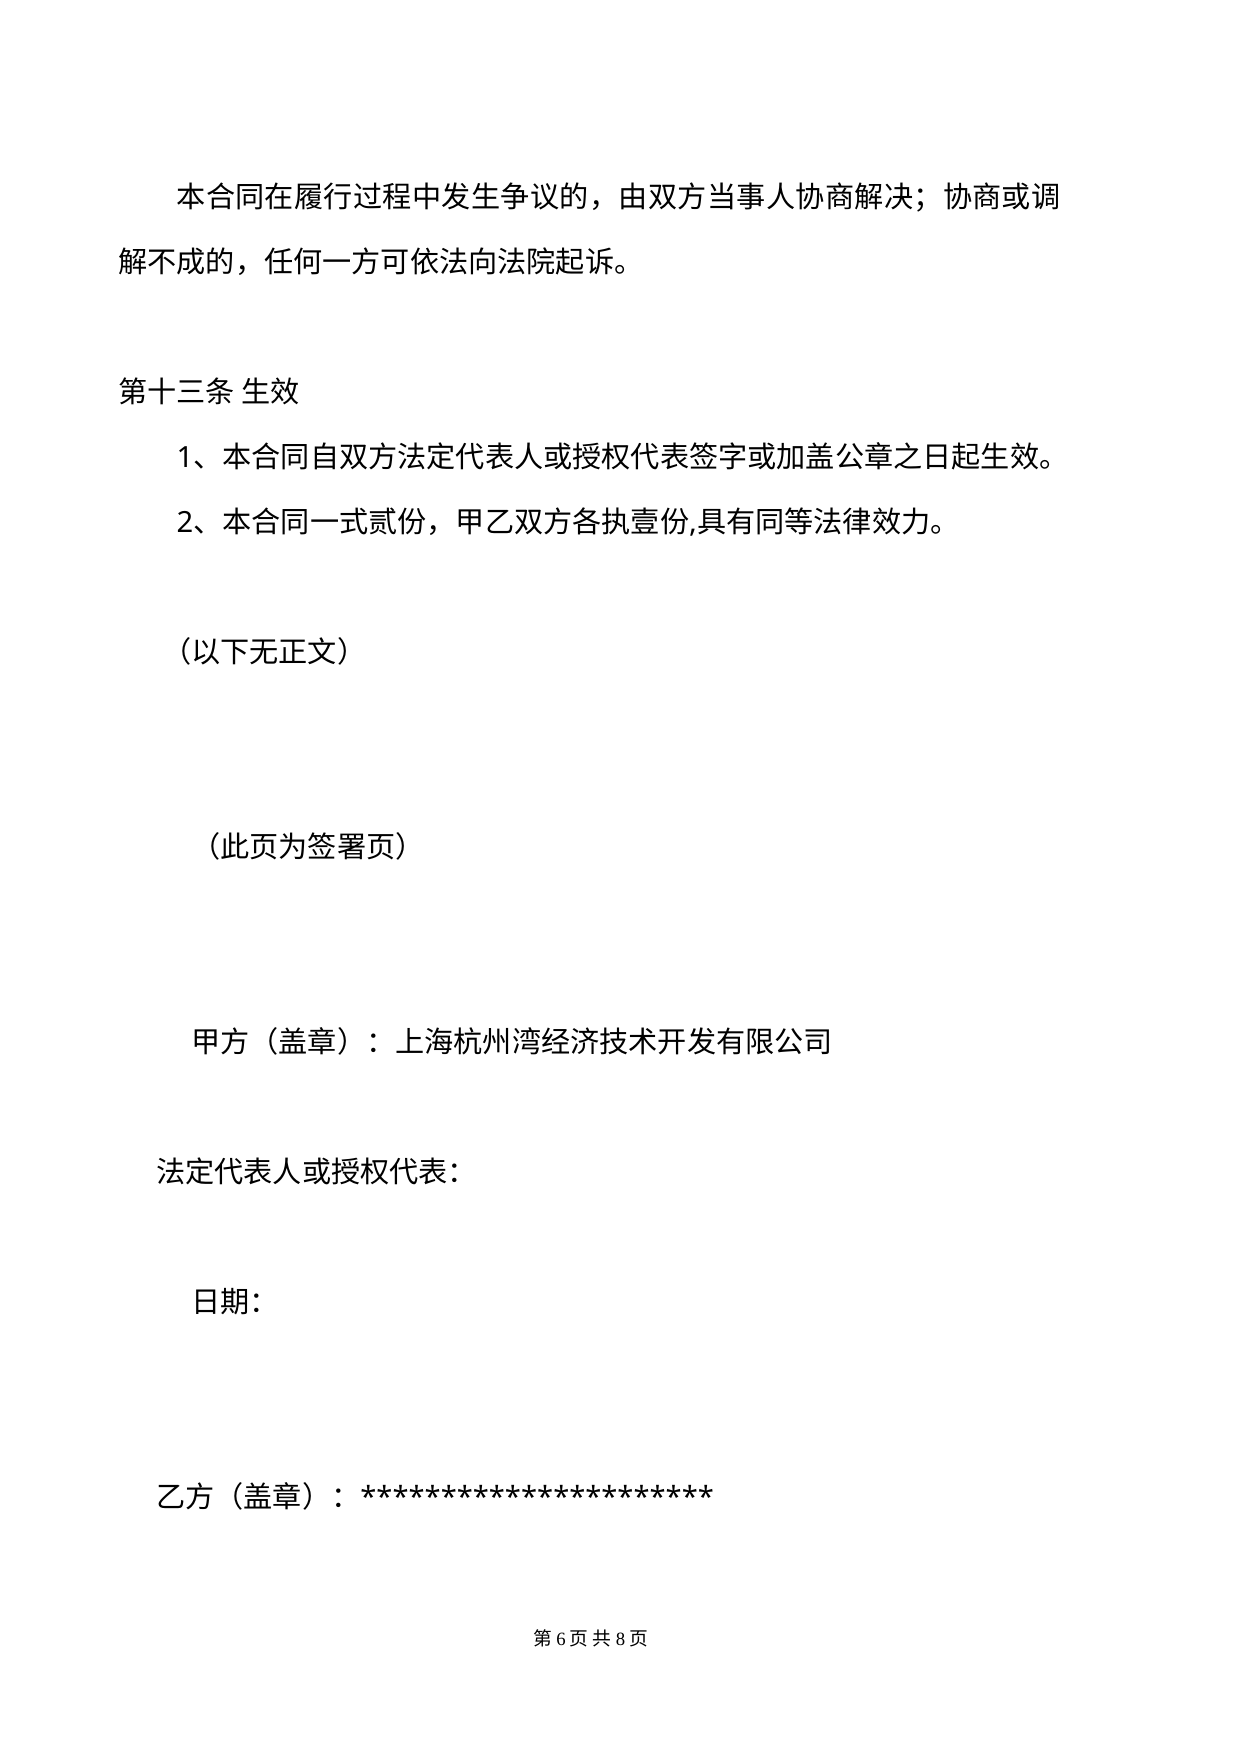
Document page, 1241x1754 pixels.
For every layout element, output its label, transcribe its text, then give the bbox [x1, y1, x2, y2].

text （以下无正文） [118, 617, 1063, 682]
text 乙方（盖章）：********************** [118, 1462, 1063, 1527]
text （此页为签署页） [118, 812, 1063, 877]
text 1、本合同自双方法定代表人或授权代表签字或加盖公章之日起生效。 [118, 422, 1063, 487]
text 第十三条 生效 [118, 357, 1063, 422]
text 日期： [118, 1267, 1063, 1332]
text 甲方（盖章）：上海杭州湾经济技术开发有限公司 [118, 1007, 1063, 1072]
text 本合同在履行过程中发生争议的，由双方当事人协商解决；协商或调解不成的，任何一方可依法向法院起诉。 [118, 162, 1063, 292]
text 法定代表人或授权代表： [118, 1137, 1063, 1202]
text 2、本合同一式贰份，甲乙双方各执壹份,具有同等法律效力。 [118, 487, 1063, 552]
